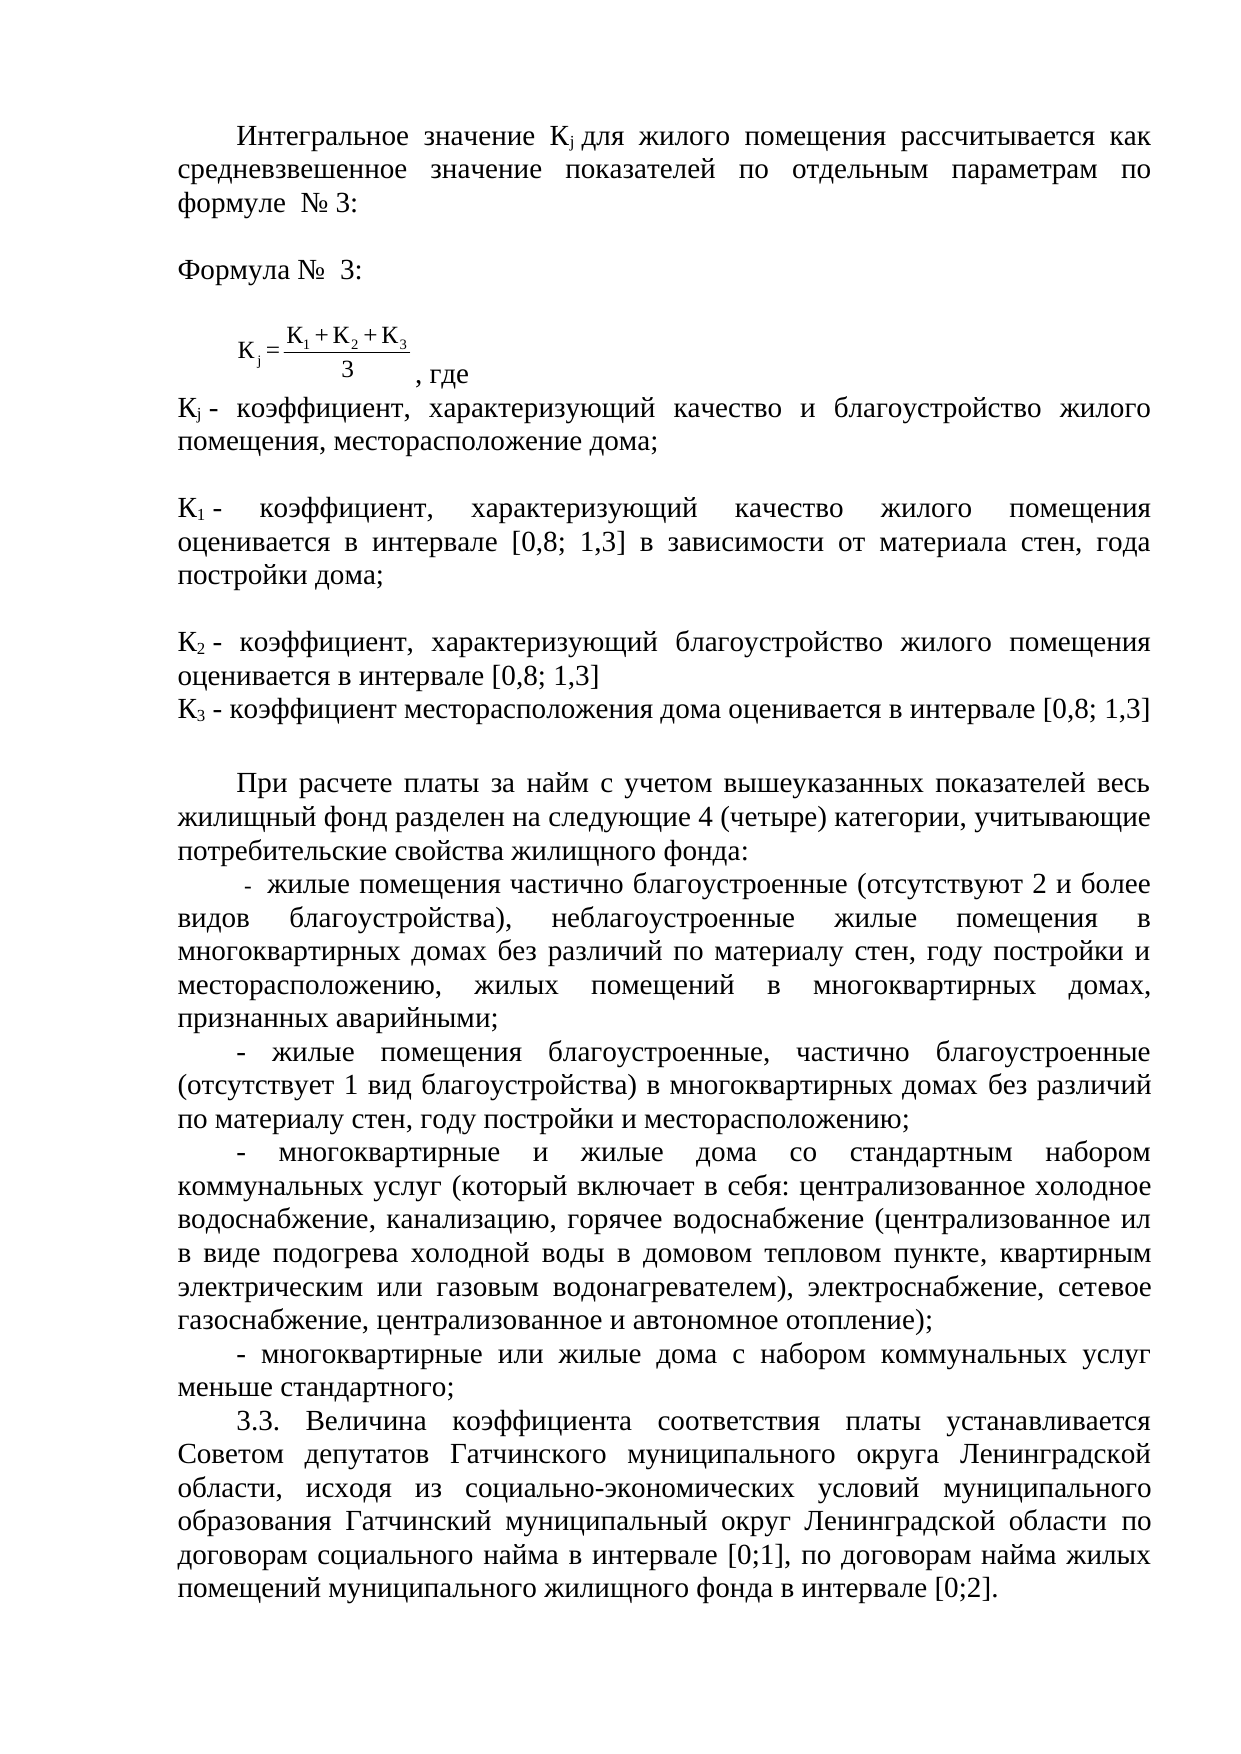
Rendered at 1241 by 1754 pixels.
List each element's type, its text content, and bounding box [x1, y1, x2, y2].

text К3 - коэффициент месторасположения дома оценивается в интервале [0,8; 1,3] [177, 692, 1152, 725]
text Кj - коэффициент, характеризующий качество и благоустройство жилого помещения, месторасположение дома; [177, 390, 1152, 457]
text - жилые помещения частично благоустроенные (отсутствуют 2 и более видов благоустройства), неблагоустроенные жилые помещения в многоквартирных домах без различий по материалу стен, году постройки и месторасположению, жилых помещений в многоквартирных домах, признанных аварийными; [177, 866, 1152, 1034]
text Формула № 3: [177, 252, 1152, 286]
text 3.3. Величина коэффициента соответствия платы устанавливается Советом депутатов Гатчинского муниципального округа Ленинградской области, исходя из социально-экономических условий муниципального образования Гатчинский муниципальный округ Ленинградской области по договорам социального найма в интервале [0;1], по договорам найма жилых помещений муниципального жилищного фонда в интервале [0;2]. [177, 1403, 1152, 1604]
text , где [177, 319, 1152, 390]
text При расчете платы за найм с учетом вышеуказанных показателей весь жилищный фонд разделен на следующие 4 (четыре) категории, учитывающие потребительские свойства жилищного фонда: [177, 766, 1152, 866]
text К2 - коэффициент, характеризующий благоустройство жилого помещения оценивается в интервале [0,8; 1,3] [177, 624, 1152, 692]
text Интегральное значение Кj для жилого помещения рассчитывается как средневзвешенное значение показателей по отдельным параметрам по формуле № 3: [177, 118, 1152, 219]
text - жилые помещения благоустроенные, частично благоустроенные (отсутствует 1 вид благоустройства) в многоквартирных домах без различий по материалу стен, году постройки и месторасположению; [177, 1034, 1152, 1134]
text - многоквартирные и жилые дома со стандартным набором коммунальных услуг (который включает в себя: централизованное холодное водоснабжение, канализацию, горячее водоснабжение (централизованное ил в виде подогрева холодной воды в домовом тепловом пункте, квартирным электрическим или газовым водонагревателем), электроснабжение, сетевое газоснабжение, централизованное и автономное отопление); [177, 1134, 1152, 1336]
text - многоквартирные или жилые дома с набором коммунальных услуг меньше стандартного; [177, 1336, 1152, 1403]
text К1 - коэффициент, характеризующий качество жилого помещения оценивается в интервале [0,8; 1,3] в зависимости от материала стен, года постройки дома; [177, 490, 1152, 591]
